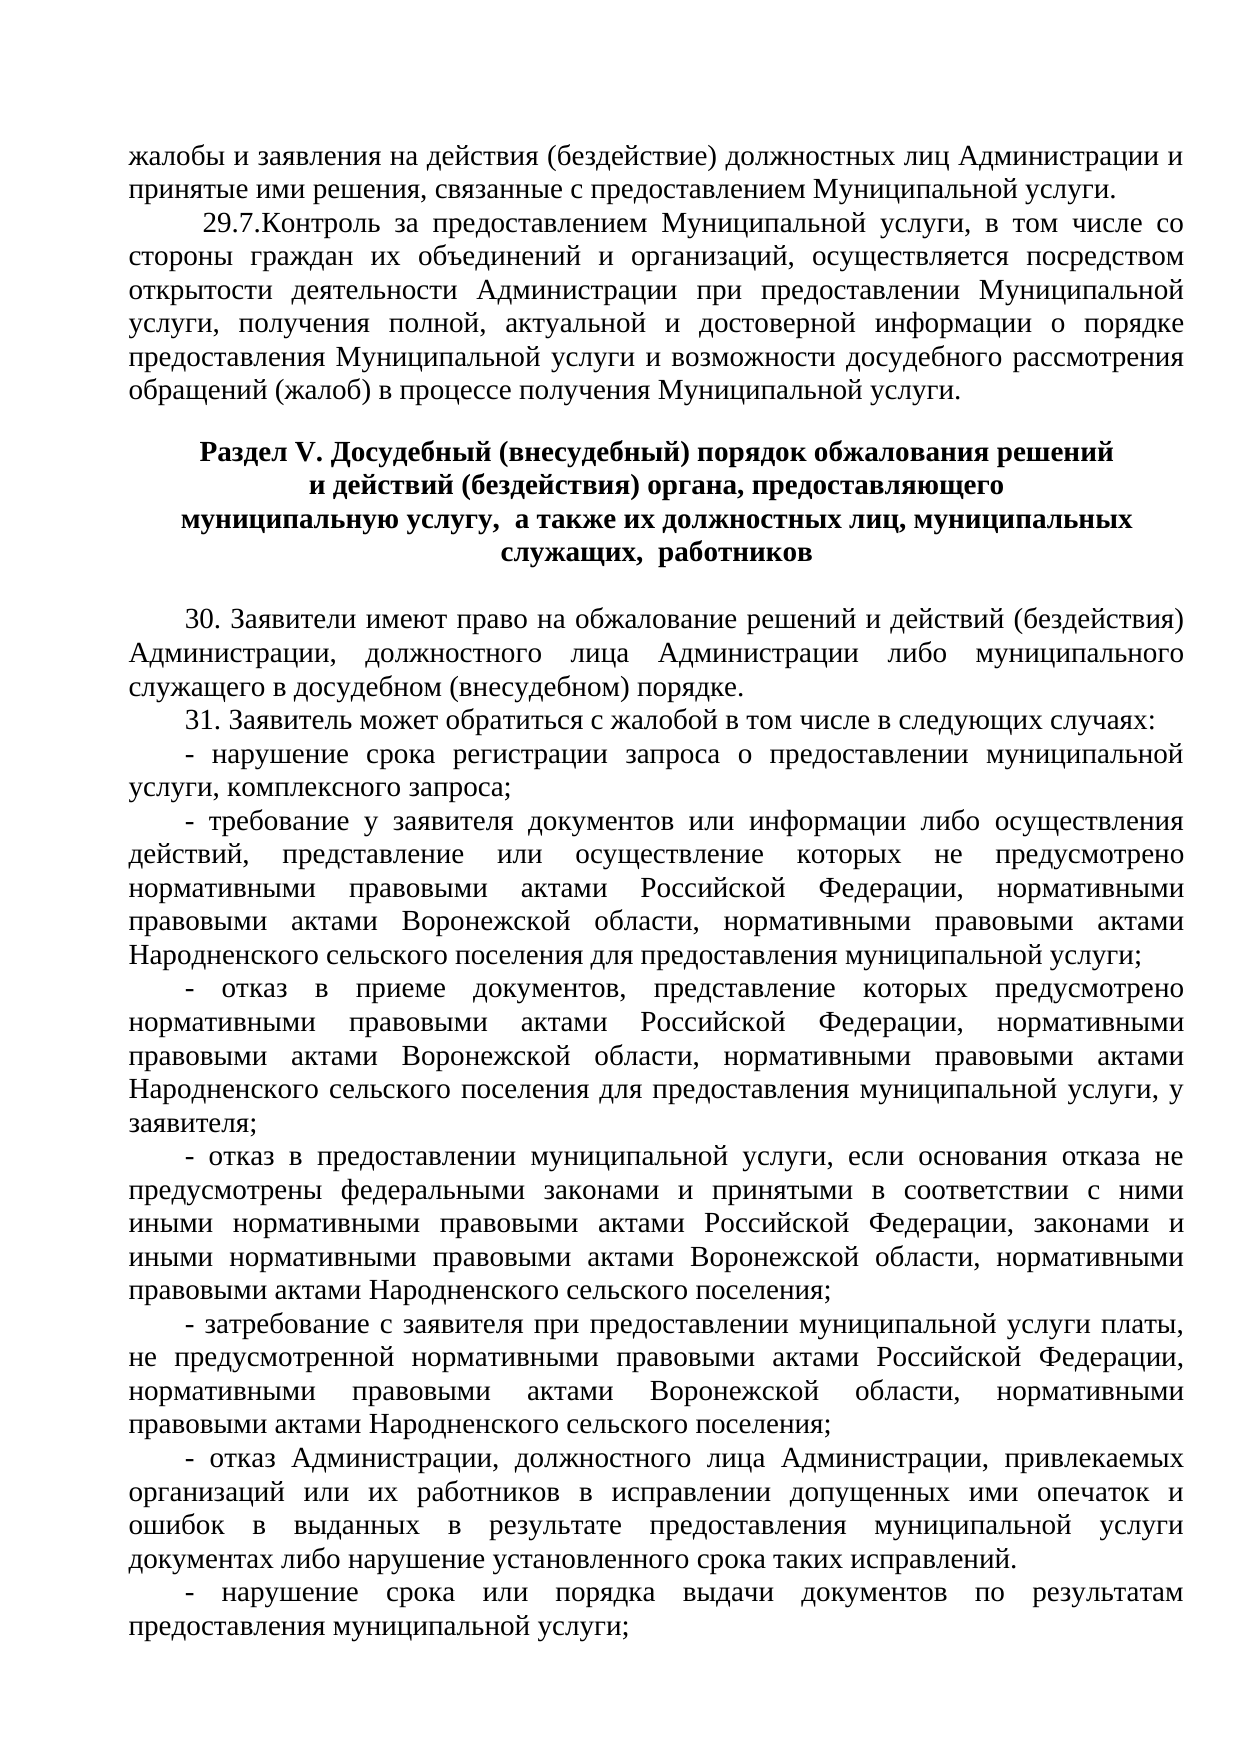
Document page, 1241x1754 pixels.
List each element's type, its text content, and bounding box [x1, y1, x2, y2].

text - отказ в предоставлении муниципальной услуги, если основания отказа не предусмотрены федеральными законами и принятыми в соответствии с ними иными нормативными правовыми актами Российской Федерации, законами и иными нормативными правовыми актами Воронежской области, нормативными правовыми актами Народненского сельского поселения; [128, 1138, 1185, 1306]
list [128, 138, 1185, 205]
text - требование у заявителя документов или информации либо осуществления действий, представление или осуществление которых не предусмотрено нормативными правовыми актами Российской Федерации, нормативными правовыми актами Воронежской области, нормативными правовыми актами Народненского сельского поселения для предоставления муниципальной услуги; [128, 803, 1185, 971]
text - нарушение срока регистрации запроса о предоставлении муниципальной услуги, комплексного запроса; [128, 736, 1185, 803]
list Контроль за предоставлением Муниципальной услуги, в том числе со стороны граждан их объединений и организаций, осуществляется посредством открытости деятельности Администрации при предоставлении Муниципальной услуги, получения полной, актуальной и достоверной информации о порядке предоставления Муниципальной услуги и возможности досудебного рассмотрения обращений (жалоб) в процессе получения Муниципальной услуги. [128, 205, 1185, 406]
text 31. Заявитель может обратиться с жалобой в том числе в следующих случаях: [128, 702, 1185, 736]
text и действий (бездействия) органа, предоставляющего [128, 467, 1185, 501]
text - отказ Администрации, должностного лица Администрации, привлекаемых организаций или их работников в исправлении допущенных ими опечаток и ошибок в выданных в результате предоставления муниципальной услуги документах либо нарушение установленного срока таких исправлений. [128, 1440, 1185, 1574]
text 30. Заявители имеют право на обжалование решений и действий (бездействия) Администрации, должностного лица Администрации либо муниципального служащего в досудебном (внесудебном) порядке. [128, 602, 1185, 702]
text - затребование с заявителя при предоставлении муниципальной услуги платы, не предусмотренной нормативными правовыми актами Российской Федерации, нормативными правовыми актами Воронежской области, нормативными правовыми актами Народненского сельского поселения; [128, 1306, 1185, 1440]
text - отказ в приеме документов, представление которых предусмотрено нормативными правовыми актами Российской Федерации, нормативными правовыми актами Воронежской области, нормативными правовыми актами Народненского сельского поселения для предоставления муниципальной услуги, у заявителя; [128, 971, 1185, 1138]
text - нарушение срока или порядка выдачи документов по результатам предоставления муниципальной услуги; [128, 1574, 1185, 1641]
text Раздел V. Досудебный (внесудебный) порядок обжалования решений [128, 434, 1185, 467]
text муниципальную услугу, а также их должностных лиц, муниципальных служащих, работников [128, 501, 1185, 568]
